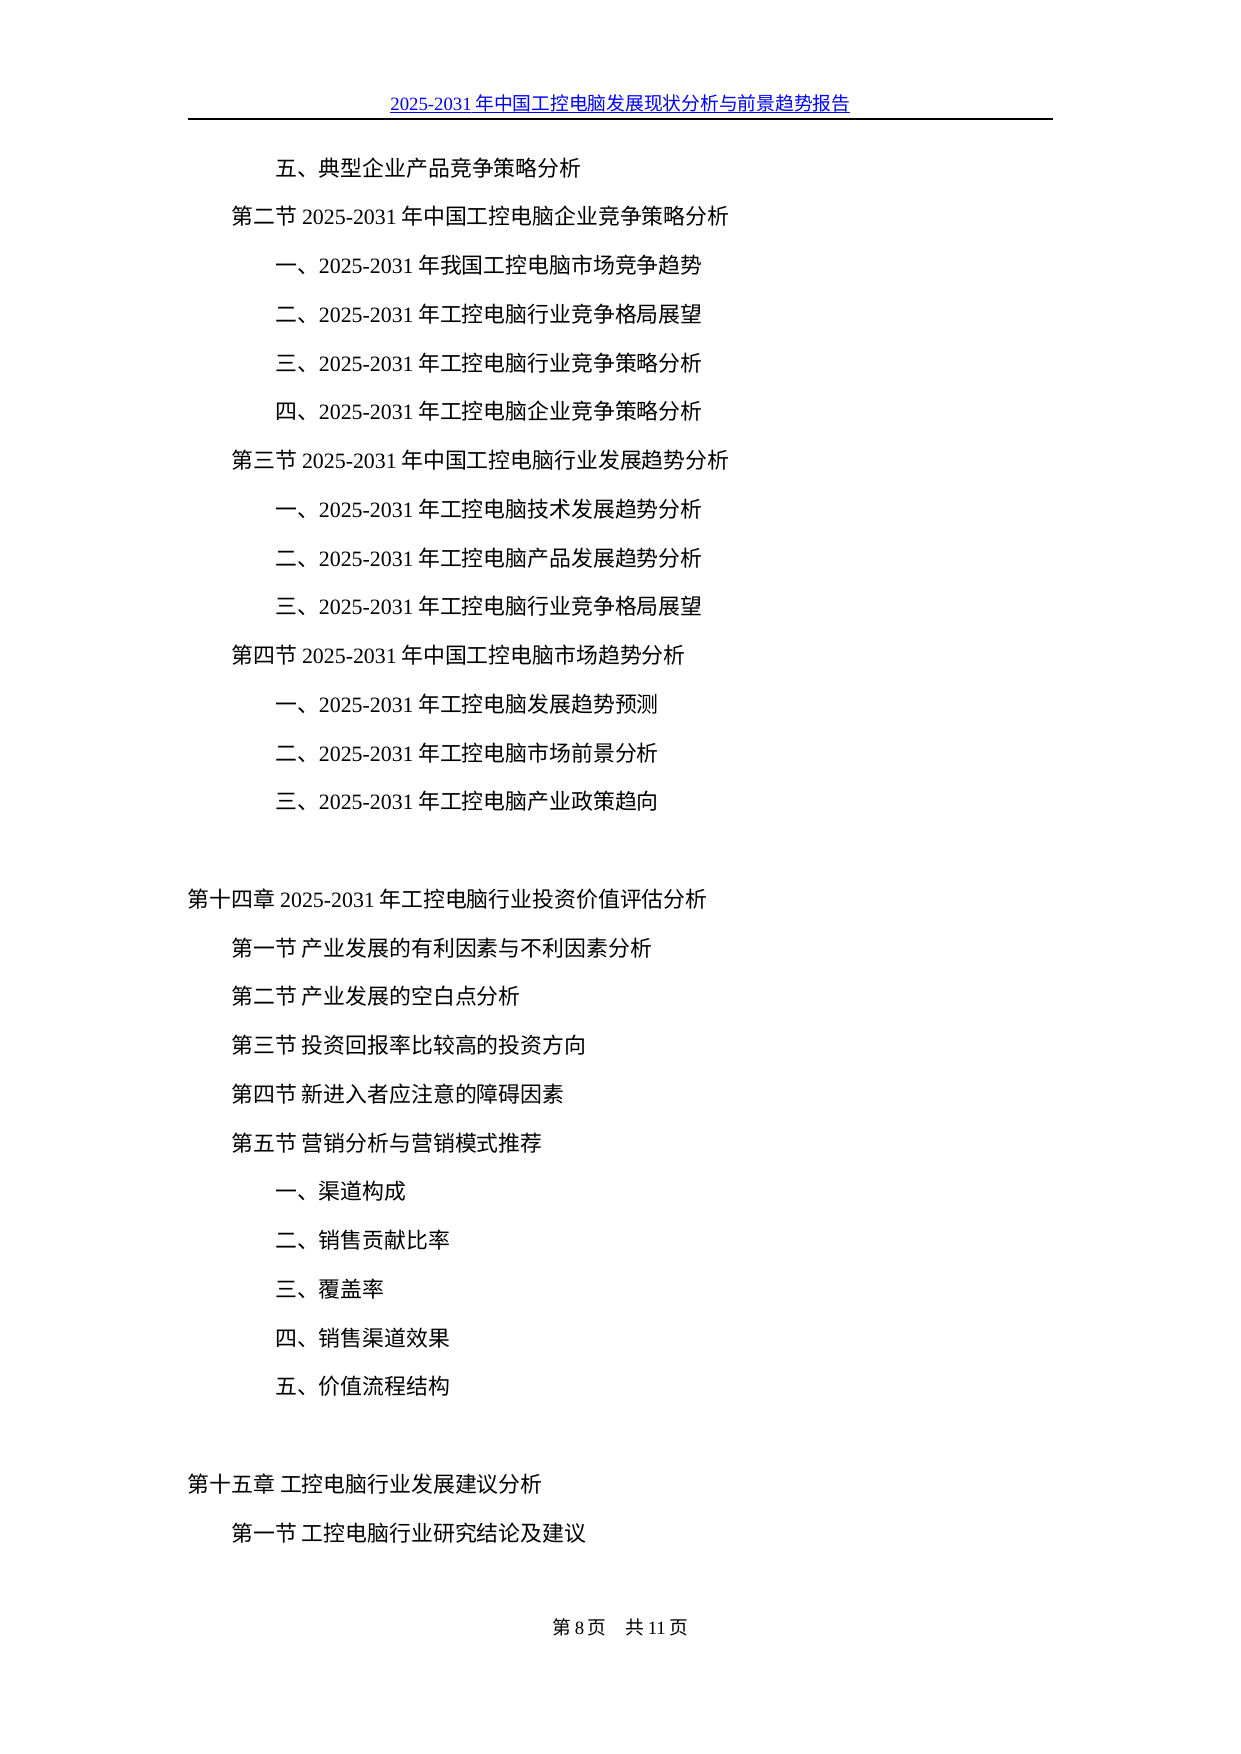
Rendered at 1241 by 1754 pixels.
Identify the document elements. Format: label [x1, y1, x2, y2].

text [187, 150, 1053, 1548]
